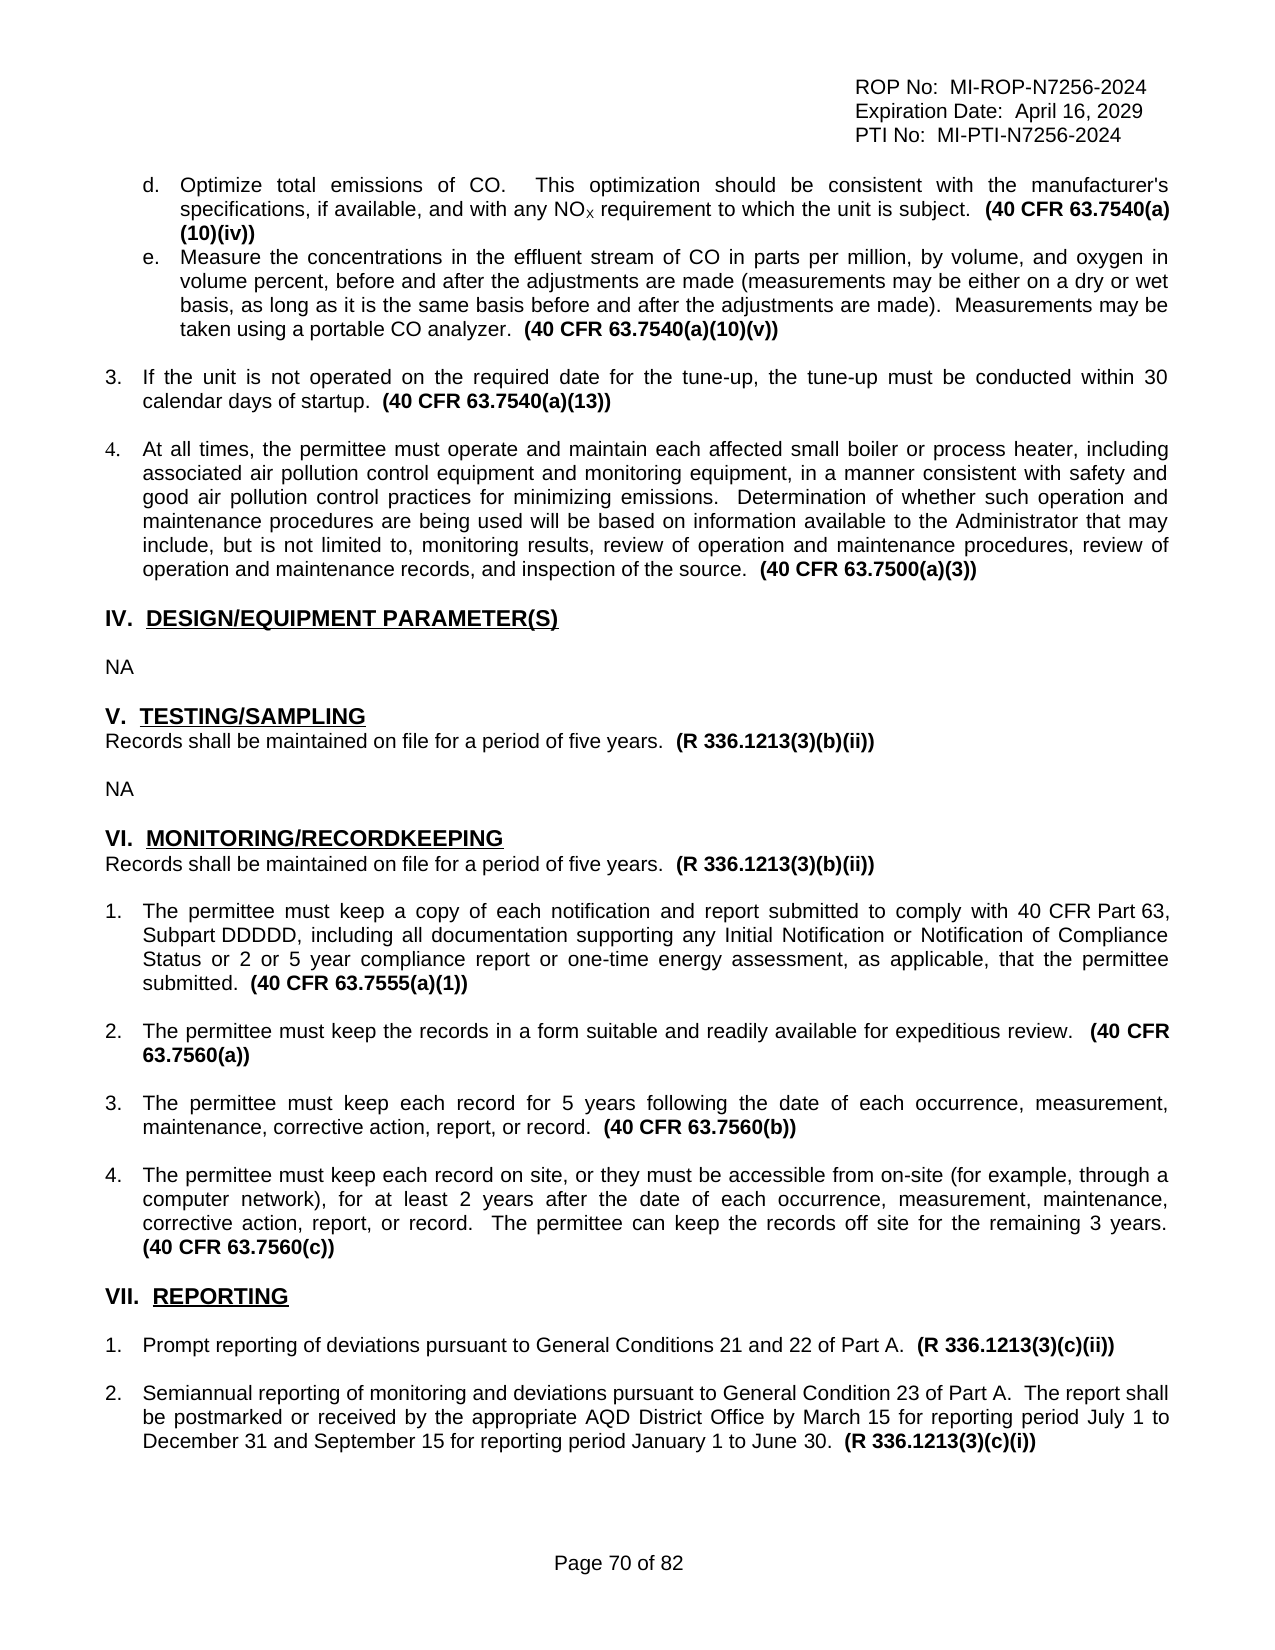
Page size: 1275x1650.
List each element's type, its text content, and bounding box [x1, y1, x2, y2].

text NA [105, 777, 1170, 801]
list Optimize total emissions of CO. This optimization should be consistent with the manufacturer's specifications, if available, and with any NOX requirement to which the unit is subject. (40 CFR 63.7540(a)(10)(iv)) [142, 173, 1170, 245]
list Measure the concentrations in the effluent stream of CO in parts per million, by volume, and oxygen in volume percent, before and after the adjustments are made (measurements may be either on a dry or wet basis, as long as it is the same basis before and after the adjustments are made). Measurements may be taken using a portable CO analyzer. (40 CFR 63.7540(a)(10)(v)) [142, 245, 1170, 341]
list The permittee must keep each record for 5 years following the date of each occurrence, measurement, maintenance, corrective action, report, or record. (40 CFR 63.7560(b)) [105, 1091, 1170, 1139]
text Records shall be maintained on file for a period of five years. (R 336.1213(3)(b)(ii)) [105, 729, 1170, 753]
text 1. Prompt reporting of deviations pursuant to General Conditions 21 and 22 of Part A. (R 336.1213(3)(c)(ii)) [105, 1333, 1170, 1357]
text VI. MONITORING/RECORDKEEPING [105, 825, 1170, 851]
list The permittee must keep the records in a form suitable and readily available for expeditious review. (40 CFR 63.7560(a)) [105, 1019, 1170, 1067]
list If the unit is not operated on the required date for the tune-up, the tune-up must be conducted within 30 calendar days of startup. (40 CFR 63.7540(a)(13)) [105, 365, 1170, 413]
text Records shall be maintained on file for a period of five years. (R 336.1213(3)(b)(ii)) [105, 851, 1170, 875]
text VII. REPORTING [105, 1283, 1170, 1309]
text NA [105, 655, 1170, 679]
list At all times, the permittee must operate and maintain each affected small boiler or process heater, including associated air pollution control equipment and monitoring equipment, in a manner consistent with safety and good air pollution control practices for minimizing emissions. Determination of whether such operation and maintenance procedures are being used will be based on information available to the Administrator that may include, but is not limited to, monitoring results, review of operation and maintenance procedures, review of operation and maintenance records, and inspection of the source. (40 CFR 63.7500(a)(3)) [105, 437, 1170, 581]
text 2. Semiannual reporting of monitoring and deviations pursuant to General Condition 23 of Part A. The report shall be postmarked or received by the appropriate AQD District Office by March 15 for reporting period July 1 to December 31 and September 15 for reporting period January 1 to June 30. (R 336.1213(3)(c)(i)) [105, 1381, 1170, 1453]
text V. TESTING/SAMPLING [105, 703, 1170, 729]
text IV. DESIGN/EQUIPMENT PARAMETER(S) [105, 605, 1170, 631]
list The permittee must keep a copy of each notification and report submitted to comply with 40 CFR Part 63, Subpart DDDDD, including all documentation supporting any Initial Notification or Notification of Compliance Status or 2 or 5 year compliance report or one-time energy assessment, as applicable, that the permittee submitted. (40 CFR 63.7555(a)(1)) [105, 899, 1170, 995]
list The permittee must keep each record on site, or they must be accessible from on-site (for example, through a computer network), for at least 2 years after the date of each occurrence, measurement, maintenance, corrective action, report, or record. The permittee can keep the records off site for the remaining 3 years. (40 CFR 63.7560(c)) [105, 1163, 1170, 1259]
